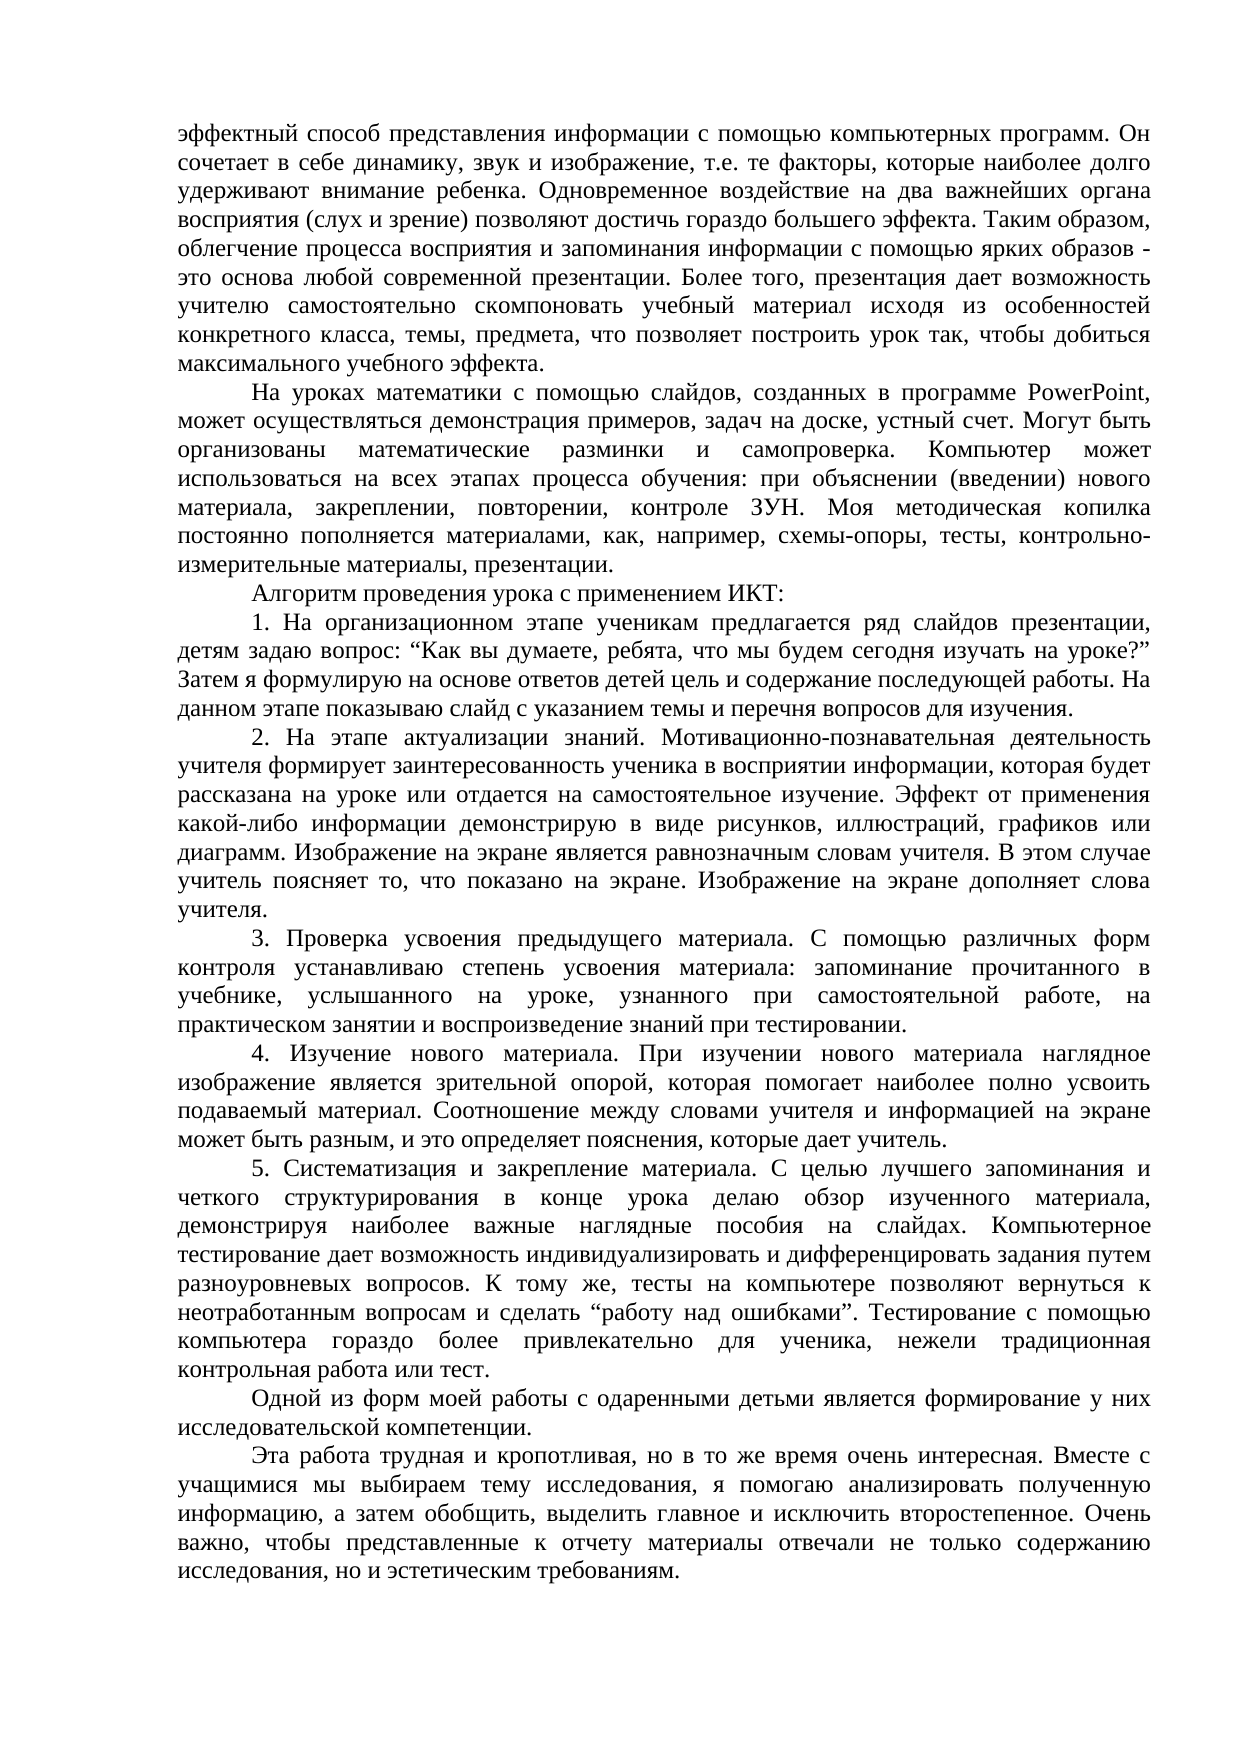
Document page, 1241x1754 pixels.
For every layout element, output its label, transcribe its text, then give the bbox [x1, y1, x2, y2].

text На уроках математики с помощью слайдов, созданных в программе PowerPoint, может осуществляться демонстрация примеров, задач на доске, устный счет. Могут быть организованы математические разминки и самопроверка. Компьютер может использоваться на всех этапах процесса обучения: при объяснении (введении) нового материала, закреплении, повторении, контроле ЗУН. Моя методическая копилка постоянно пополняется материалами, как, например, схемы-опоры, тесты, контрольно-измерительные материалы, презентации. [177, 377, 1152, 578]
text Одной из форм моей работы с одаренными детьми является формирование у них исследовательской компетенции. [177, 1383, 1152, 1441]
text 1. На организационном этапе ученикам предлагается ряд слайдов презентации, детям задаю вопрос: “Как вы думаете, ребята, что мы будем сегодня изучать на уроке?” Затем я формулирую на основе ответов детей цель и содержание последующей работы. На данном этапе показываю слайд с указанием темы и перечня вопросов для изучения. [177, 607, 1152, 722]
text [177, 118, 1152, 377]
text 5. Систематизация и закрепление материала. С целью лучшего запоминания и четкого структурирования в конце урока делаю обзор изученного материала, демонстрируя наиболее важные наглядные пособия на слайдах. Компьютерное тестирование дает возможность индивидуализировать и дифференцировать задания путем разноуровневых вопросов. К тому же, тесты на компьютере позволяют вернуться к неотработанным вопросам и сделать “работу над ошибками”. Тестирование с помощью компьютера гораздо более привлекательно для ученика, нежели традиционная контрольная работа или тест. [177, 1153, 1152, 1383]
text 4. Изучение нового материала. При изучении нового материала наглядное изображение является зрительной опорой, которая помогает наиболее полно усвоить подаваемый материал. Соотношение между словами учителя и информацией на экране может быть разным, и это определяет пояснения, которые дает учитель. [177, 1038, 1152, 1153]
text Алгоритм проведения урока с применением ИКТ: [177, 578, 1152, 607]
text 3. Проверка усвоения предыдущего материала. С помощью различных форм контроля устанавливаю степень усвоения материала: запоминание прочитанного в учебнике, услышанного на уроке, узнанного при самостоятельной работе, на практическом занятии и воспроизведение знаний при тестировании. [177, 923, 1152, 1038]
text 2. На этапе актуализации знаний. Мотивационно-познавательная деятельность учителя формирует заинтересованность ученика в восприятии информации, которая будет рассказана на уроке или отдается на самостоятельное изучение. Эффект от применения какой-либо информации демонстрирую в виде рисунков, иллюстраций, графиков или диаграмм. Изображение на экране является равнозначным словам учителя. В этом случае учитель поясняет то, что показано на экране. Изображение на экране дополняет слова учителя. [177, 722, 1152, 923]
text Эта работа трудная и кропотливая, но в то же время очень интересная. Вместе с учащимися мы выбираем тему исследования, я помогаю анализировать полученную информацию, а затем обобщить, выделить главное и исключить второстепенное. Очень важно, чтобы представленные к отчету материалы отвечали не только содержанию исследования, но и эстетическим требованиям. [177, 1441, 1152, 1584]
